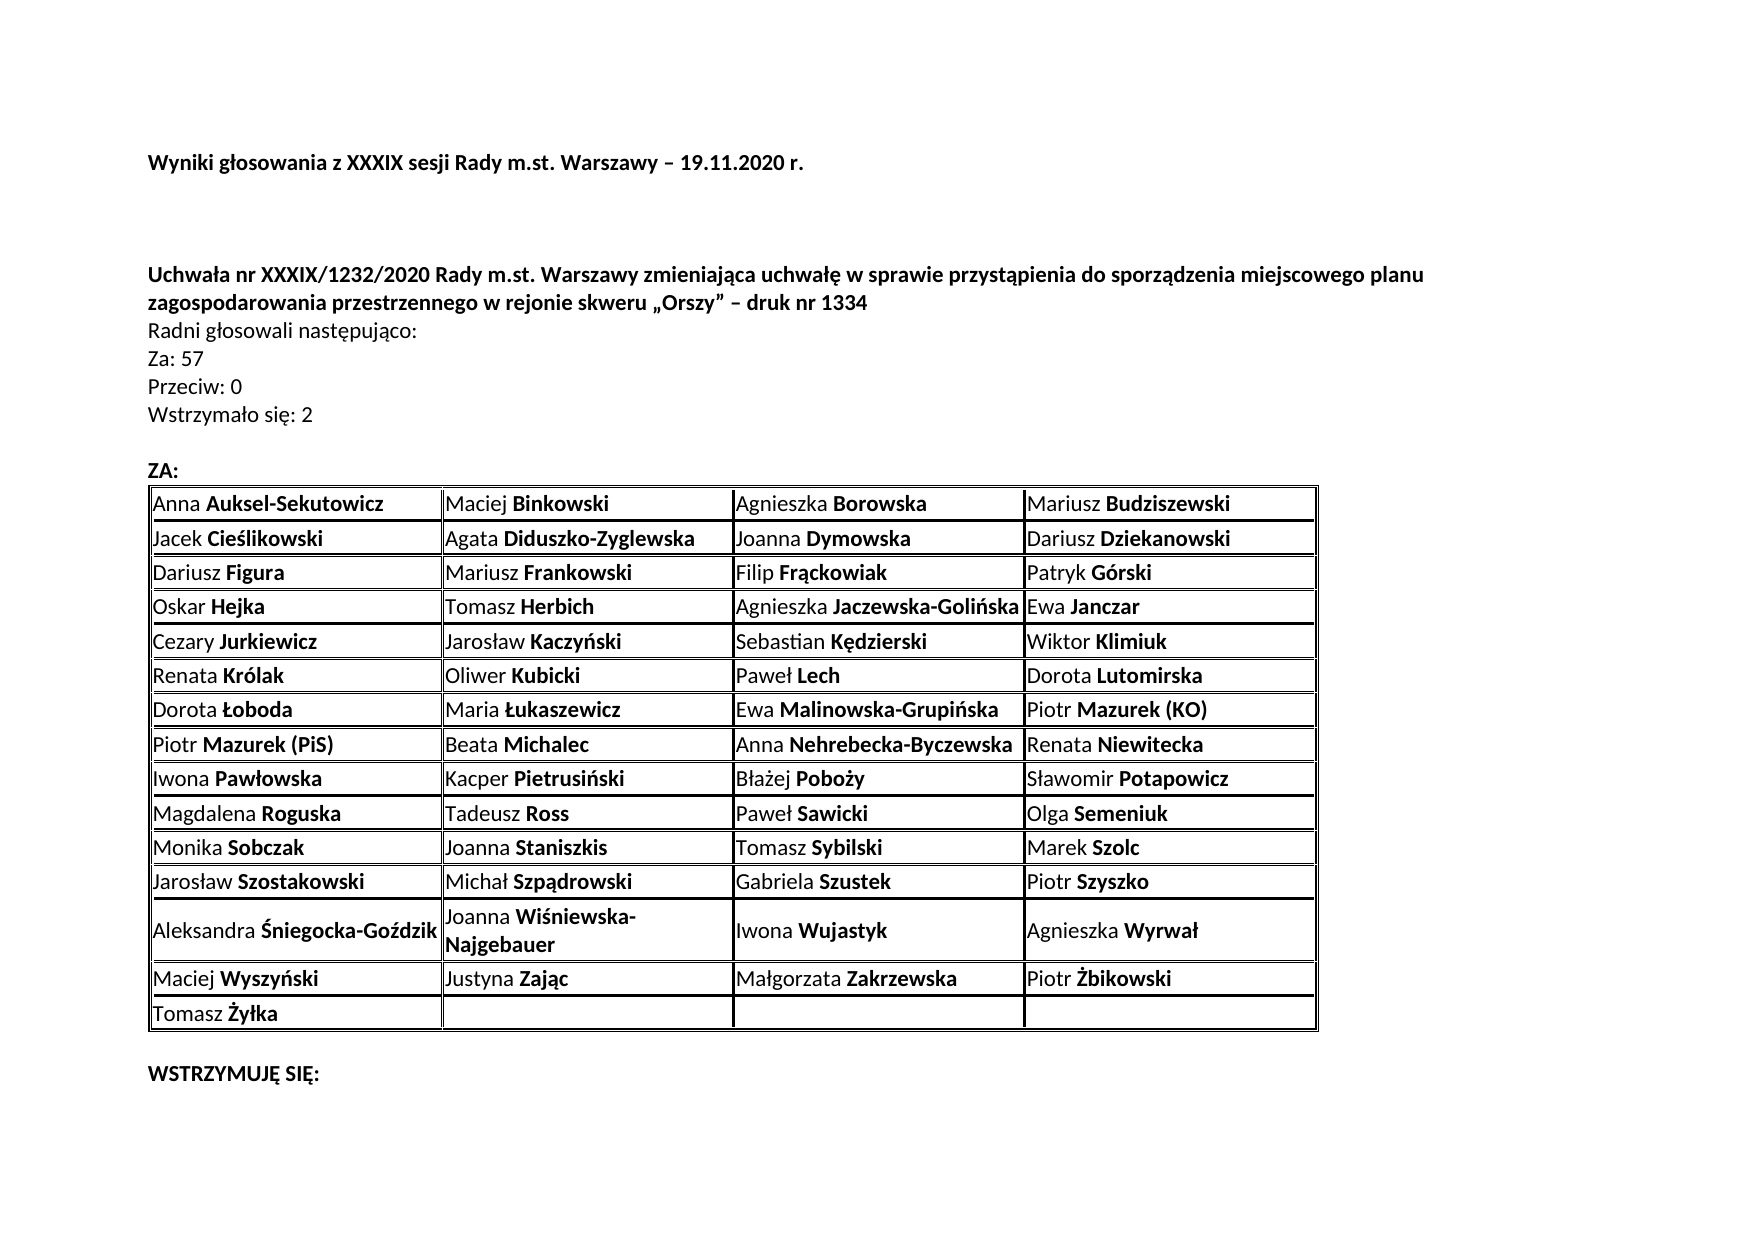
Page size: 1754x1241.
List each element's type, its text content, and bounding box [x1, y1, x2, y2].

table_cell Jacek Cieślikowski [152, 519, 441, 553]
table_cell Beata Michalec [444, 729, 732, 759]
table_header Maciej Binkowski [443, 488, 733, 519]
table_cell Iwona Pawłowska [152, 760, 441, 794]
table_cell Tomasz Żyłka [152, 994, 442, 1028]
table_cell Mariusz Frankowski [444, 557, 732, 588]
table_cell Dariusz Dziekanowski [1026, 519, 1315, 553]
table_cell Tadeusz Ross [444, 797, 732, 828]
table_header Anna Auksel-Sekutowicz [152, 488, 442, 519]
table_cell Paweł Lech [735, 660, 1023, 691]
table_cell Oliwer Kubicki [444, 660, 732, 691]
table_cell [733, 997, 1024, 1028]
table_cell Magdalena Roguska [152, 794, 441, 828]
table_cell Dorota Łoboda [150, 691, 442, 725]
table_cell Filip Frąckowiak [735, 557, 1023, 588]
text WSTRZYMUJĘ SIĘ: [148, 1031, 1606, 1087]
table_cell Monika Sobczak [152, 828, 441, 863]
table_cell Ewa Janczar [1024, 588, 1317, 622]
table_cell Maria Łukaszewicz [444, 694, 732, 725]
table_cell Marek Szolc [1026, 828, 1316, 863]
table_header Mariusz Budziszewski [1024, 488, 1315, 519]
table_cell Piotr Żbikowski [1026, 960, 1316, 994]
table_cell Agata Diduszko-Zyglewska [444, 522, 732, 553]
table_cell Joanna Staniszkis [444, 832, 732, 863]
table_cell Renata Niewitecka [1026, 725, 1316, 759]
table_cell Renata Królak [152, 656, 441, 691]
table_cell Anna Nehrebecka-Byczewska [735, 729, 1023, 759]
table_cell Oskar Hejka [150, 588, 442, 622]
table_cell Joanna Wiśniewska-Najgebauer [444, 900, 732, 959]
table_cell Justyna Zając [444, 963, 732, 994]
table_cell Jarosław Szostakowski [150, 863, 442, 897]
table_cell Joanna Dymowska [735, 522, 1023, 553]
table_cell Sebastian Kędzierski [735, 625, 1023, 656]
table_cell Iwona Wujastyk [735, 900, 1023, 959]
table_cell Paweł Sawicki [735, 797, 1023, 828]
table_cell Błażej Poboży [735, 763, 1023, 794]
table_cell [1024, 994, 1315, 1028]
table_cell Piotr Mazurek (KO) [1024, 691, 1317, 725]
table_cell [443, 997, 733, 1028]
table_cell Tomasz Sybilski [735, 832, 1023, 863]
table_cell Olga Semeniuk [1026, 794, 1315, 828]
text Wyniki głosowania z XXXIX sesji Rady m.st. Warszawy – 19.11.2020 r. [148, 148, 1606, 204]
table_cell Aleksandra Śniegocka-Goździk [152, 897, 441, 959]
table_cell Jarosław Kaczyński [444, 625, 732, 656]
table_cell Sławomir Potapowicz [1026, 760, 1316, 794]
table_cell Kacper Pietrusiński [444, 763, 732, 794]
table_cell Tomasz Herbich [444, 591, 732, 622]
table_cell Dorota Lutomirska [1026, 656, 1316, 691]
table_cell Agnieszka Jaczewska-Golińska [735, 591, 1023, 622]
text Uchwała nr XXXIX/1232/2020 Rady m.st. Warszawy zmieniająca uchwałę w sprawie przystąpienia do sporządzenia miejscowego planu zagospodarowania przestrzennego w rejonie skweru „Orszy” – druk nr 1334 Radni głosowali następująco: Za: 57 Przeciw: 0 Wstrzymało się: 2 ZA: [148, 232, 1606, 484]
table_cell Patryk Górski [1026, 553, 1316, 588]
table_cell Małgorzata Zakrzewska [735, 963, 1023, 994]
table_cell Gabriela Szustek [735, 866, 1023, 897]
table_cell Michał Szpądrowski [444, 866, 732, 897]
table_cell Piotr Szyszko [1024, 863, 1317, 897]
table_cell Ewa Malinowska-Grupińska [735, 694, 1023, 725]
table_header Agnieszka Borowska [733, 488, 1024, 519]
table_cell Maciej Wyszyński [152, 960, 441, 994]
table_cell Wiktor Klimiuk [1026, 622, 1315, 656]
table_cell Dariusz Figura [152, 553, 441, 588]
table_cell Cezary Jurkiewicz [152, 622, 441, 656]
table_cell Agnieszka Wyrwał [1026, 897, 1315, 959]
table_cell Piotr Mazurek (PiS) [152, 725, 441, 759]
